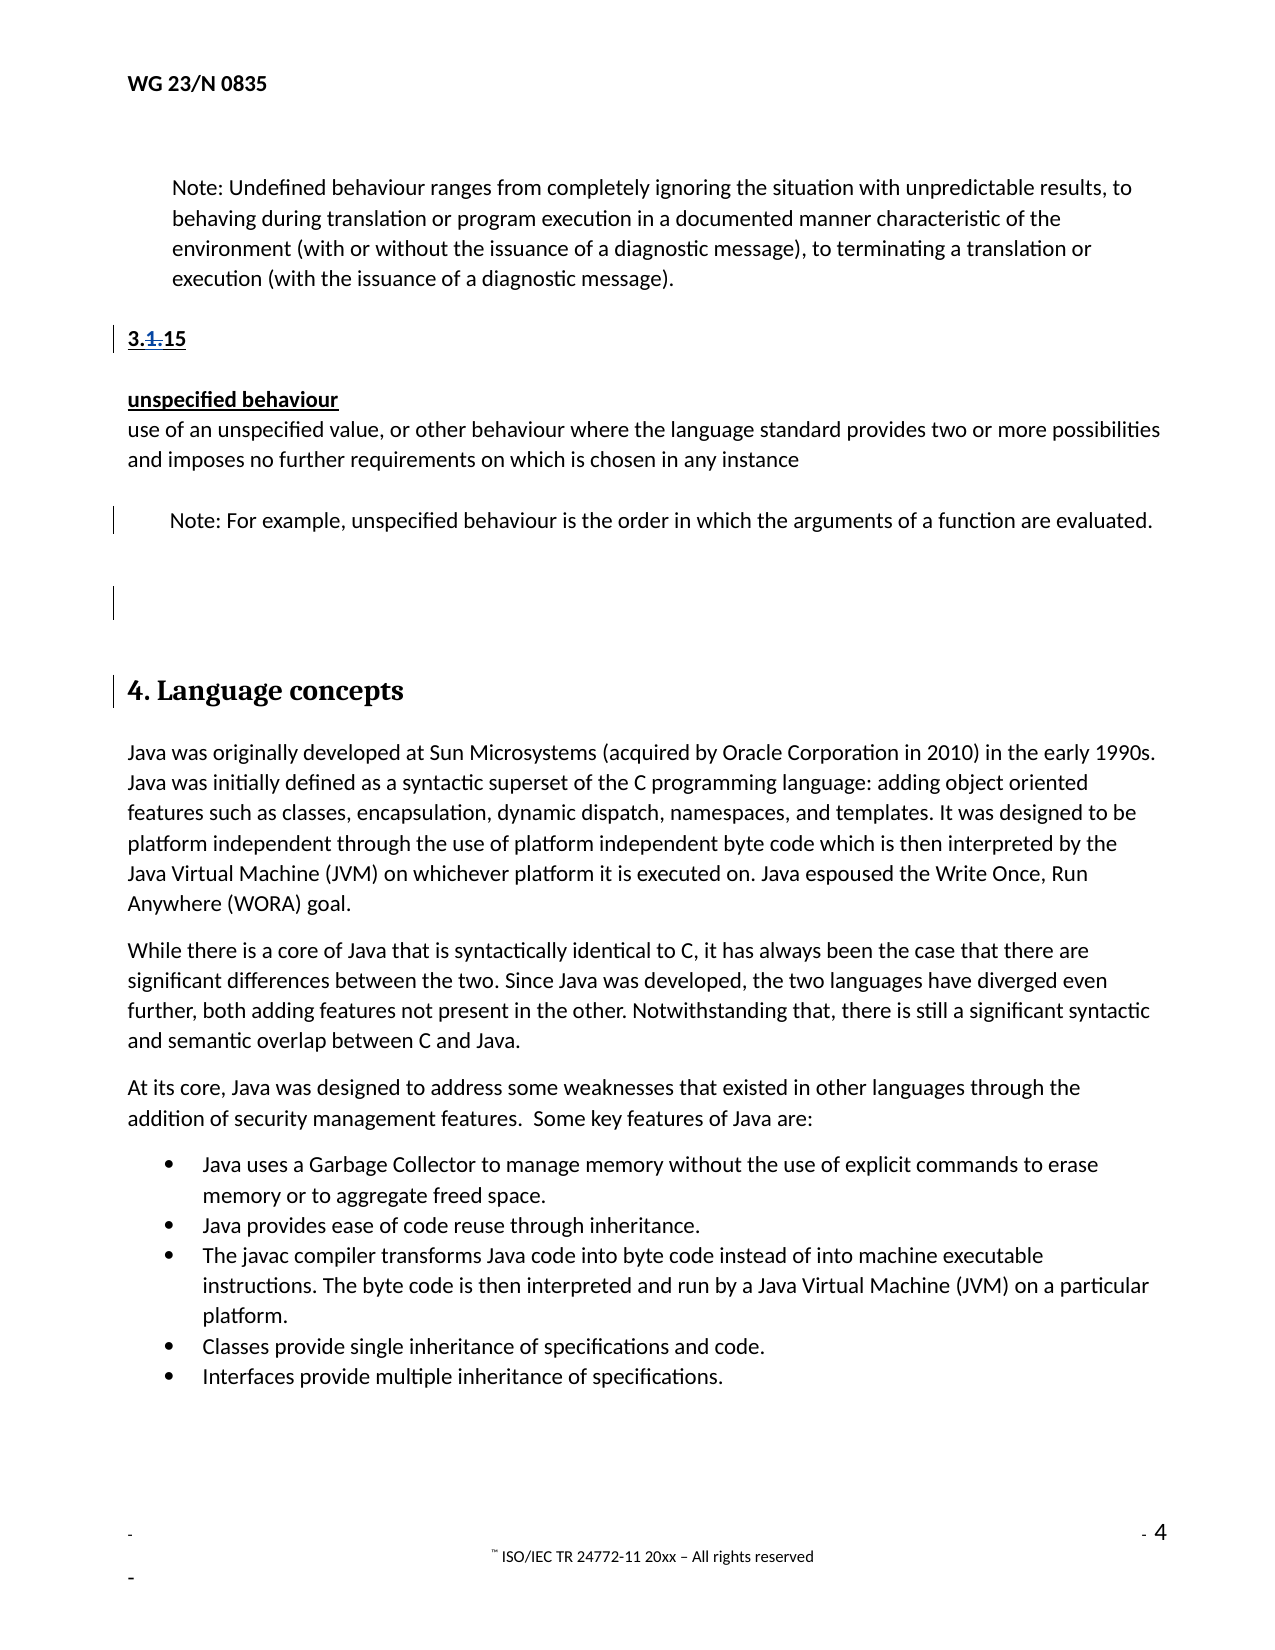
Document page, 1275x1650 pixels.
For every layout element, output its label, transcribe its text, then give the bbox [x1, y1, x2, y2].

text unspecified behaviour [127, 385, 1162, 413]
subtitle 4. Language concepts [127, 674, 1162, 708]
list Classes provide single inheritance of specifications and code. [165, 1332, 1162, 1360]
text Note: For example, unspecified behaviour is the order in which the arguments of a function are evaluated. [127, 506, 1162, 534]
list Interfaces provide multiple inheritance of specifications. [165, 1362, 1162, 1390]
text Note: Undefined behaviour ranges from completely ignoring the situation with unpredictable results, to behaving during translation or program execution in a documented manner characteristic of the environment (with or without the issuance of a diagnostic message), to terminating a translation or execution (with the issuance of a diagnostic message). [172, 173, 1162, 292]
list Java uses a Garbage Collector to manage memory without the use of explicit commands to erase memory or to aggregate freed space. [165, 1151, 1162, 1209]
list The javac compiler transforms Java code into byte code instead of into machine executable instructions. The byte code is then interpreted and run by a Java Virtual Machine (JVM) on a particular platform. [165, 1241, 1162, 1330]
list Java provides ease of code reuse through inheritance. [165, 1211, 1162, 1239]
text 3.15 [127, 324, 1162, 353]
text At its core, Java was designed to address some weaknesses that existed in other languages through the addition of security management features. Some key features of Java are: [127, 1073, 1162, 1132]
text While there is a core of Java that is syntactically identical to C, it has always been the case that there are significant differences between the two. Since Java was developed, the two languages have diverged even further, both adding features not present in the other. Notwithstanding that, there is still a significant syntactic and semantic overlap between C and Java. [127, 936, 1162, 1055]
text Java was originally developed at Sun Microsystems (acquired by Oracle Corporation in 2010) in the early 1990s. Java was initially defined as a syntactic superset of the C programming language: adding object oriented features such as classes, encapsulation, dynamic dispatch, namespaces, and templates. It was designed to be platform independent through the use of platform independent byte code which is then interpreted by the Java Virtual Machine (JVM) on whichever platform it is executed on. Java espoused the Write Once, Run Anywhere (WORA) goal. [127, 738, 1162, 917]
text use of an unspecified value, or other behaviour where the language standard provides two or more possibilities and imposes no further requirements on which is chosen in any instance [127, 415, 1162, 473]
